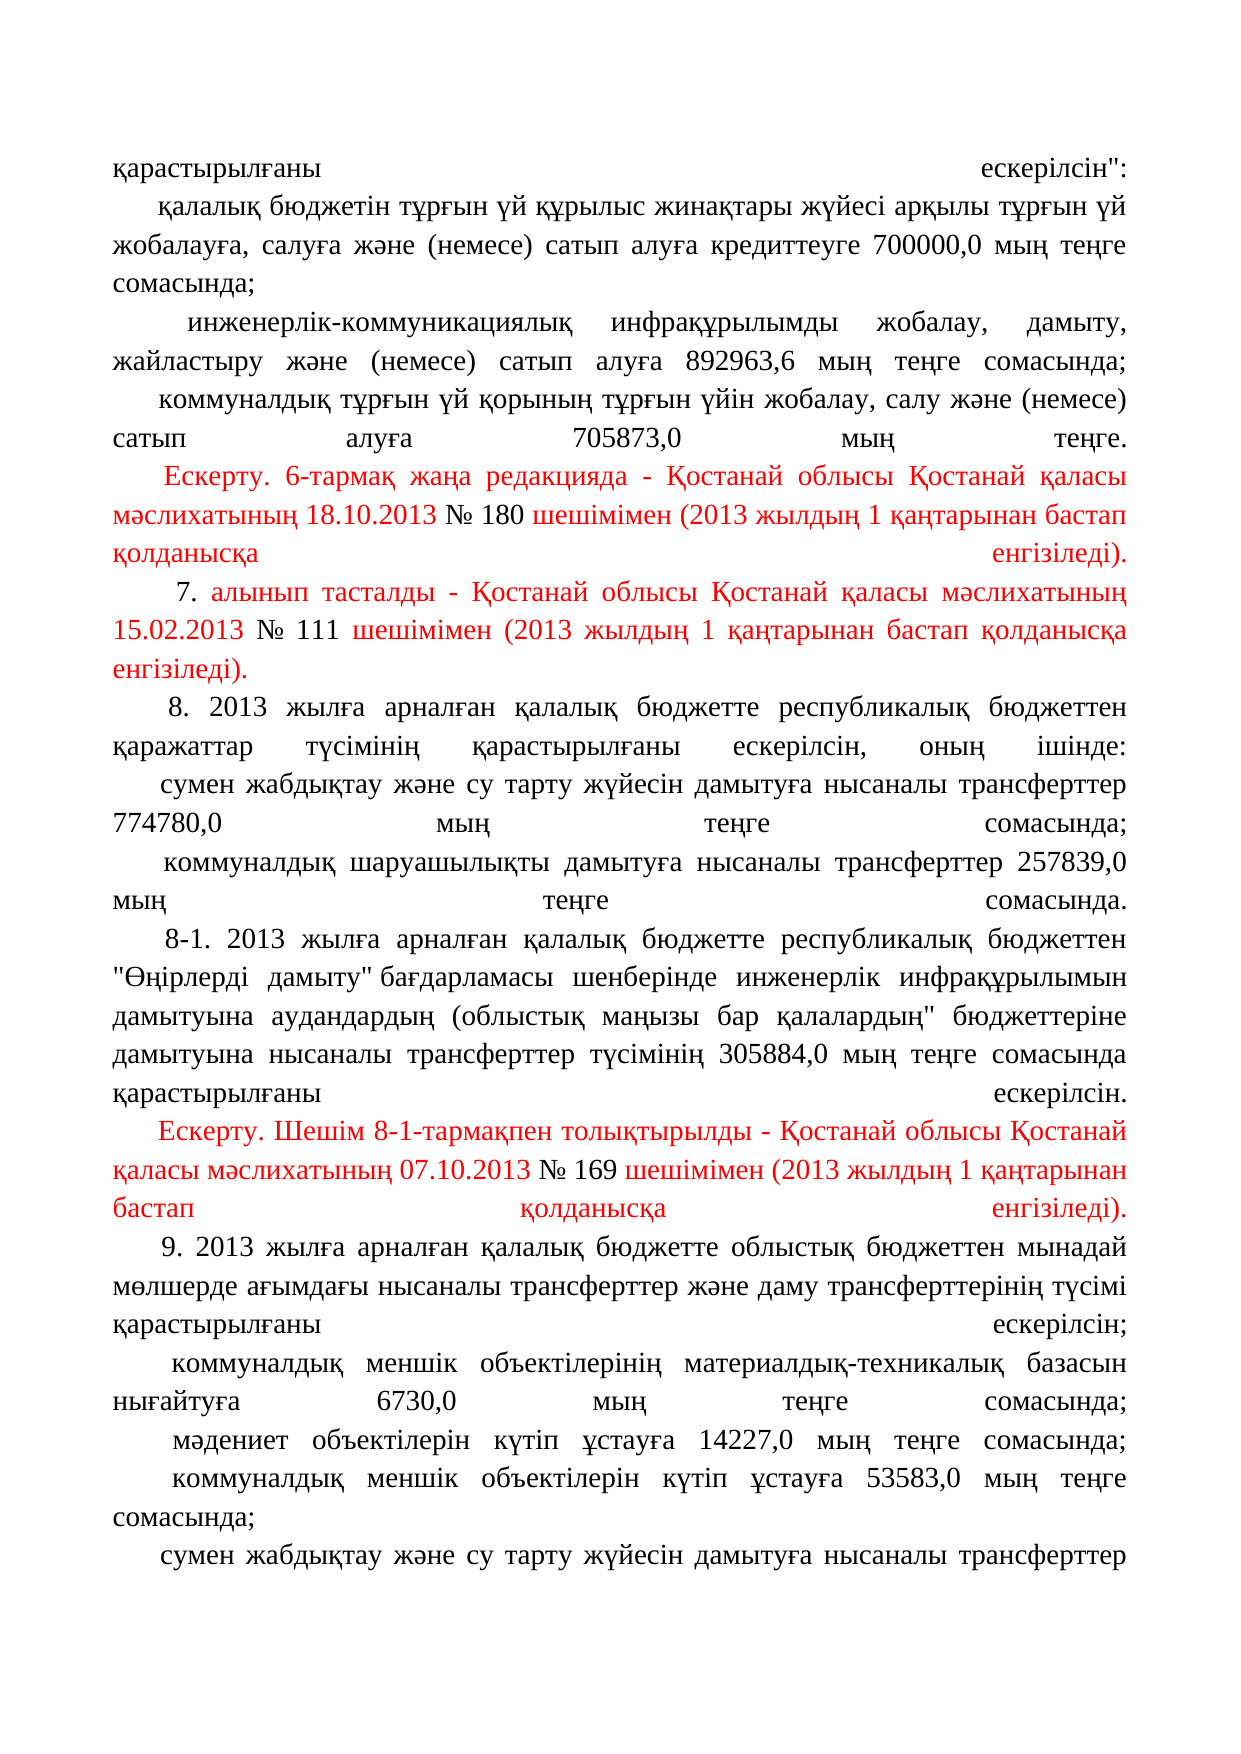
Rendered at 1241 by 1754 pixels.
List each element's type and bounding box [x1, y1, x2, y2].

text [112, 150, 1128, 1571]
